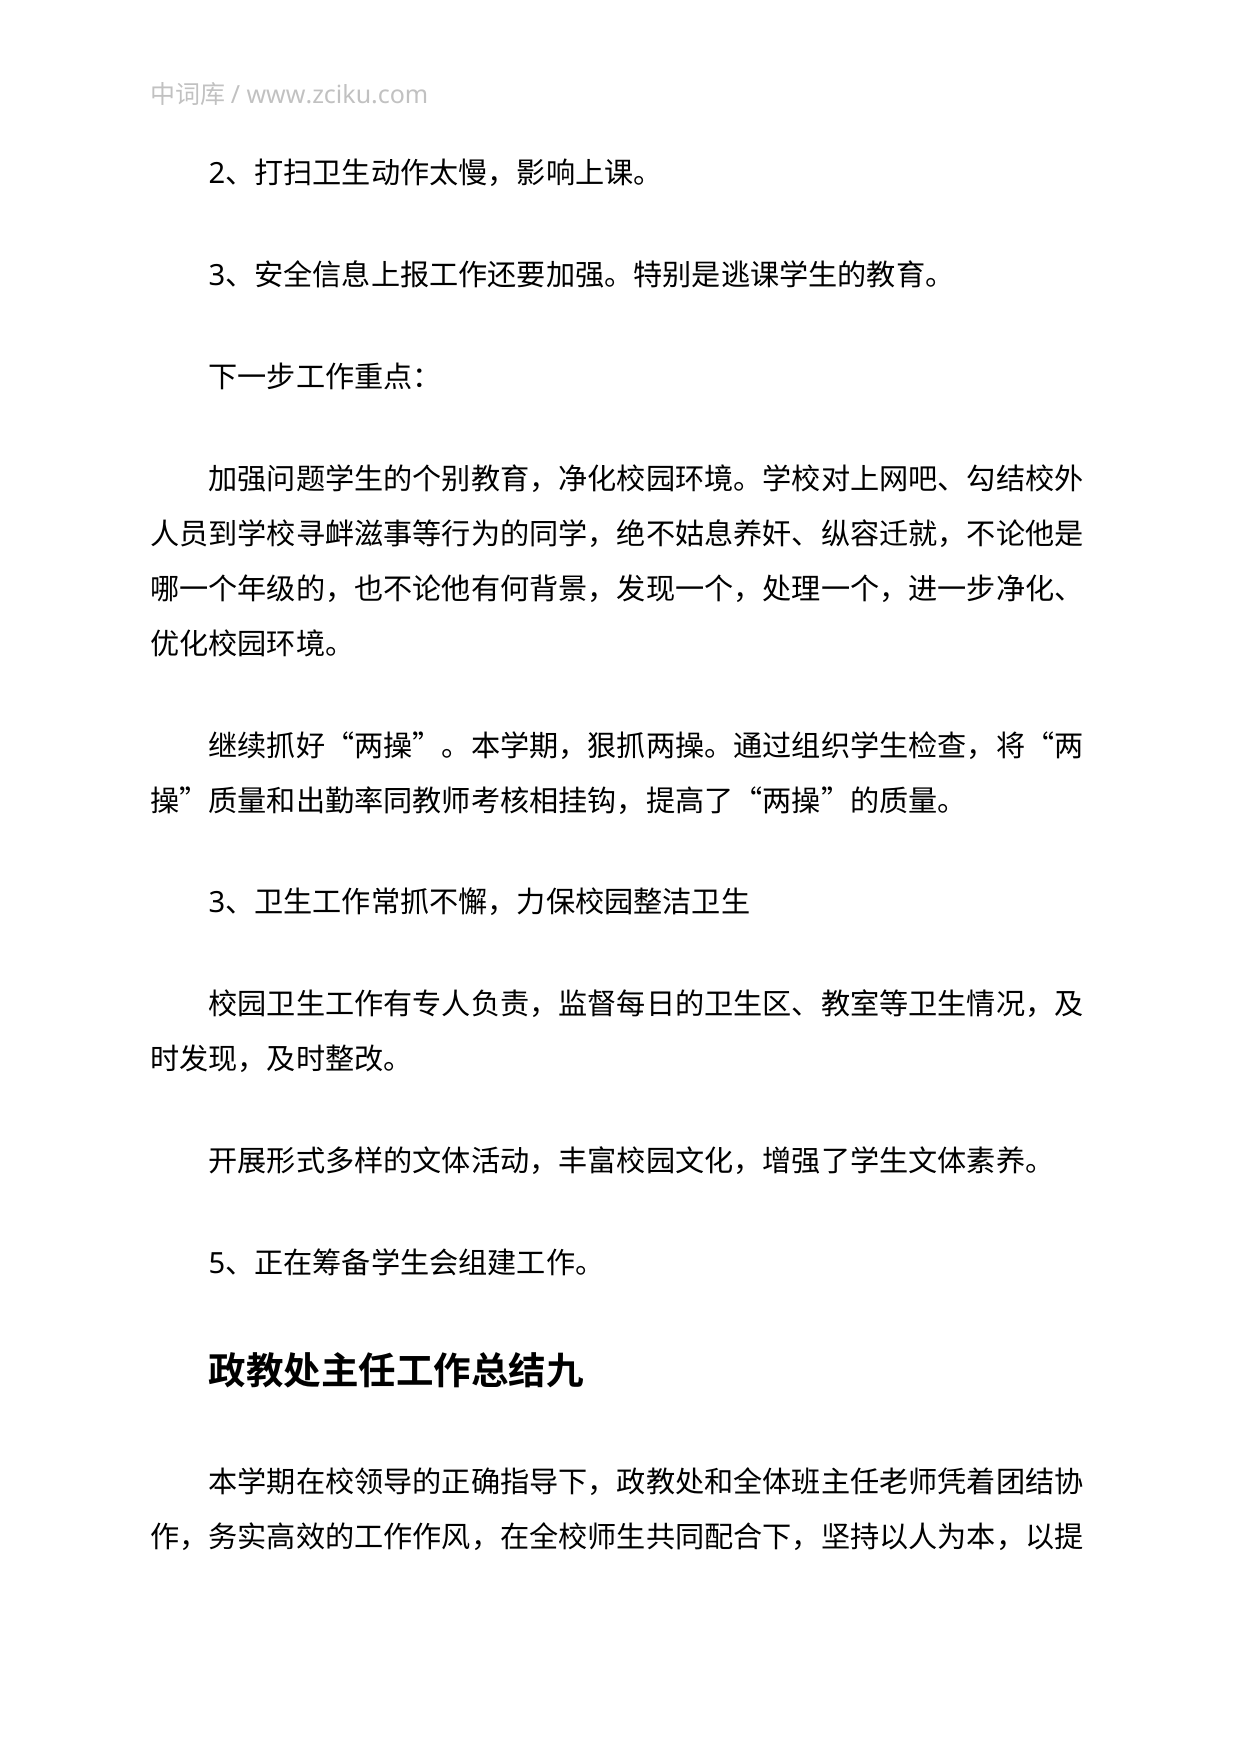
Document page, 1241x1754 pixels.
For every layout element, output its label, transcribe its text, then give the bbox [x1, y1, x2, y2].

text 加强问题学生的个别教育，净化校园环境。学校对上网吧、勾结校外人员到学校寻衅滋事等行为的同学，绝不姑息养奸、纵容迁就，不论他是哪一个年级的，也不论他有何背景，发现一个，处理一个，进一步净化、优化校园环境。 [150, 456, 1090, 663]
text 下一步工作重点： [150, 354, 1090, 396]
text 继续抓好“两操”。本学期，狠抓两操。通过组织学生检查，将“两操”质量和出勤率同教师考核相挂钩，提高了“两操”的质量。 [150, 722, 1090, 819]
text 3、安全信息上报工作还要加强。特别是逃课学生的教育。 [150, 252, 1090, 294]
text 校园卫生工作有专人负责，监督每日的卫生区、教室等卫生情况，及时发现，及时整改。 [150, 981, 1090, 1078]
text 5、正在筹备学生会组建工作。 [150, 1239, 1090, 1282]
text 3、卫生工作常抓不懈，力保校园整洁卫生 [150, 879, 1090, 921]
text 开展形式多样的文体活动，丰富校园文化，增强了学生文体素养。 [150, 1137, 1090, 1180]
text 政教处主任工作总结九 [150, 1341, 1090, 1396]
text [150, 1459, 1090, 1556]
text 2、打扫卫生动作太慢，影响上课。 [150, 150, 1090, 192]
